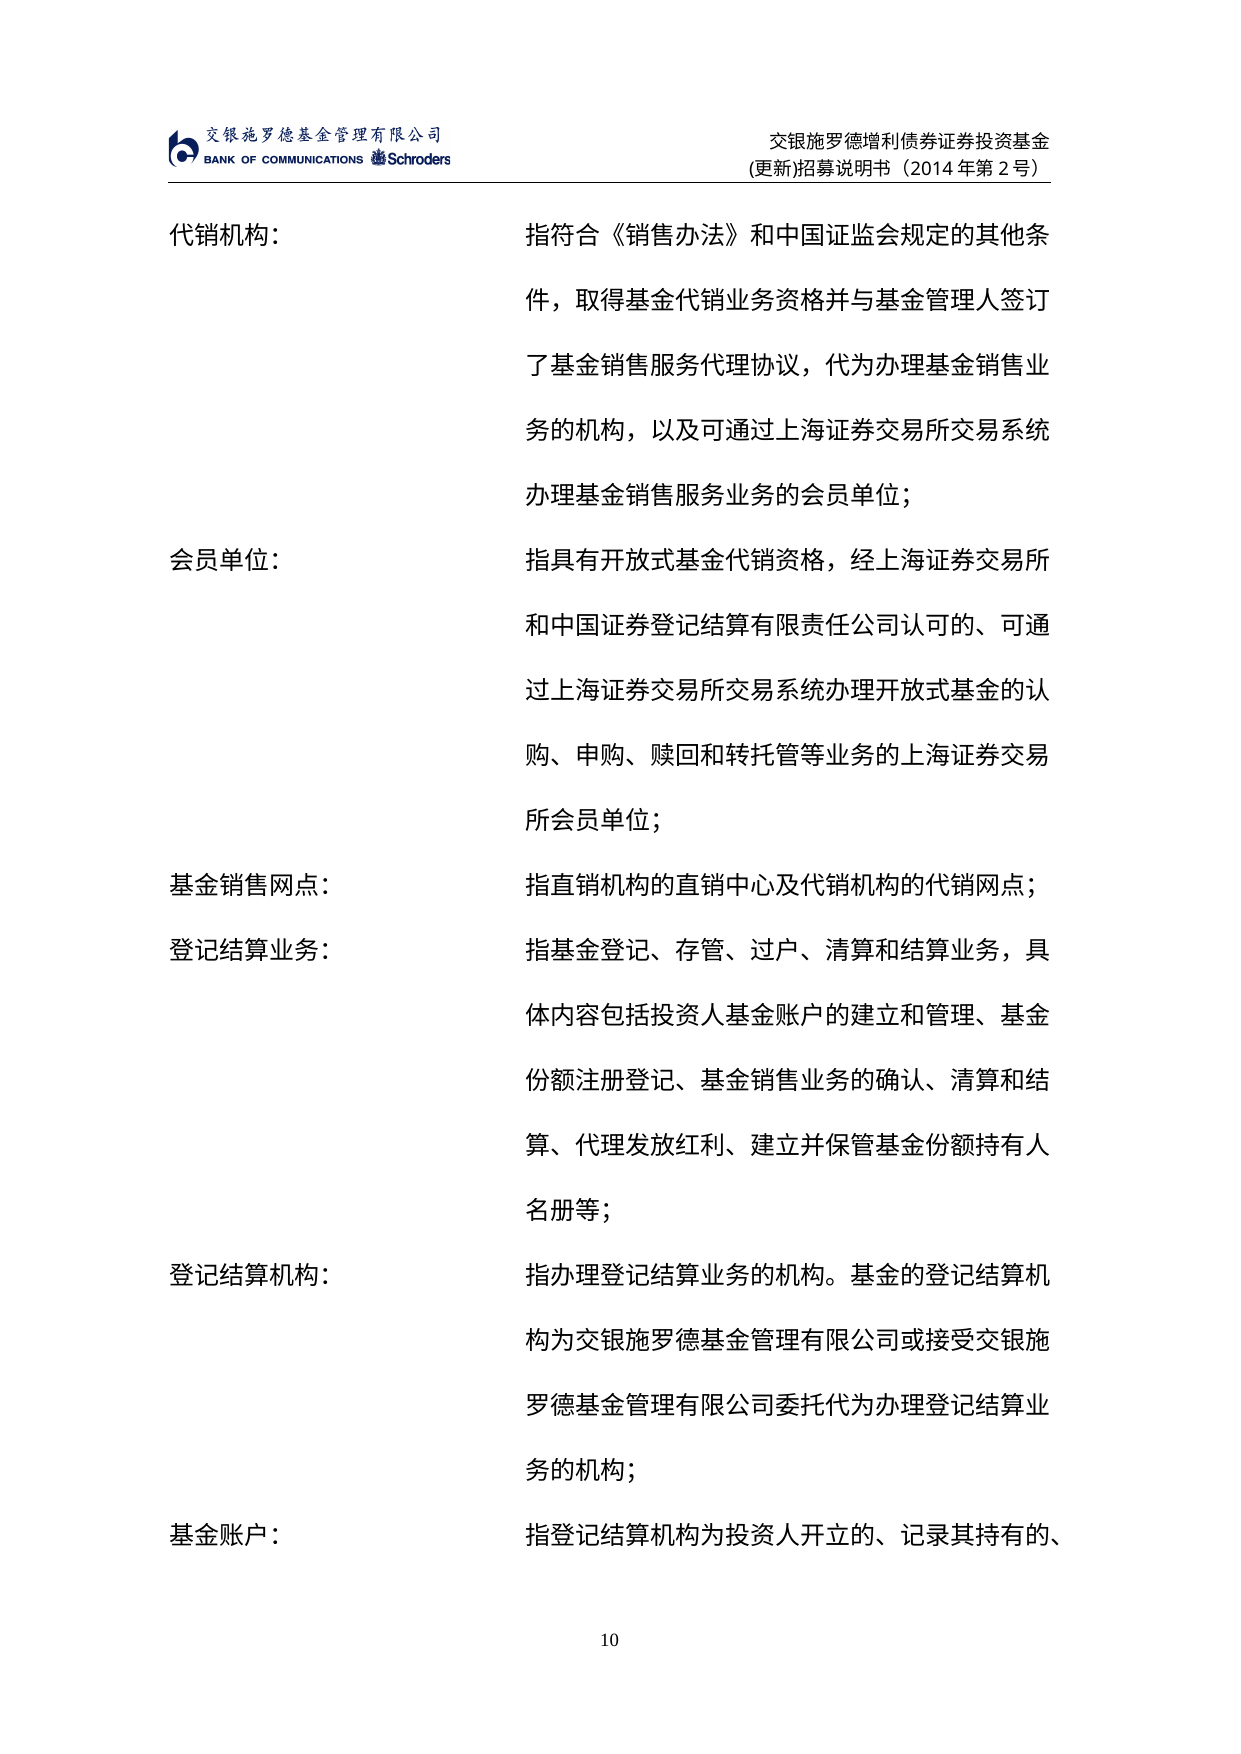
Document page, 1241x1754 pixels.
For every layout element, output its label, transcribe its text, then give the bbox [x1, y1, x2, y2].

text 登记结算业务： 指基金登记、存管、过户、清算和结算业务，具体内容包括投资人基金账户的建立和管理、基金份额注册登记、基金销售业务的确认、清算和结算、代理发放红利、建立并保管基金份额持有人名册等； [169, 916, 1050, 1241]
text 登记结算机构： 指办理登记结算业务的机构。基金的登记结算机构为交银施罗德基金管理有限公司或接受交银施罗德基金管理有限公司委托代为办理登记结算业务的机构； [169, 1241, 1050, 1501]
picture [168, 127, 451, 167]
text 会员单位： 指具有开放式基金代销资格，经上海证券交易所和中国证券登记结算有限责任公司认可的、可通过上海证券交易所交易系统办理开放式基金的认购、申购、赎回和转托管等业务的上海证券交易所会员单位； [169, 526, 1050, 851]
text 基金账户： 指登记结算机构为投资人开立的、记录其持有的、基金管理人所管理的基金份额余额及其变动情况的账户； [169, 1501, 1050, 1566]
text 代销机构： 指符合《销售办法》和中国证监会规定的其他条件，取得基金代销业务资格并与基金管理人签订了基金销售服务代理协议，代为办理基金销售业务的机构，以及可通过上海证券交易所交易系统办理基金销售服务业务的会员单位； [169, 201, 1050, 526]
text 基金销售网点： 指直销机构的直销中心及代销机构的代销网点； [169, 851, 1050, 916]
